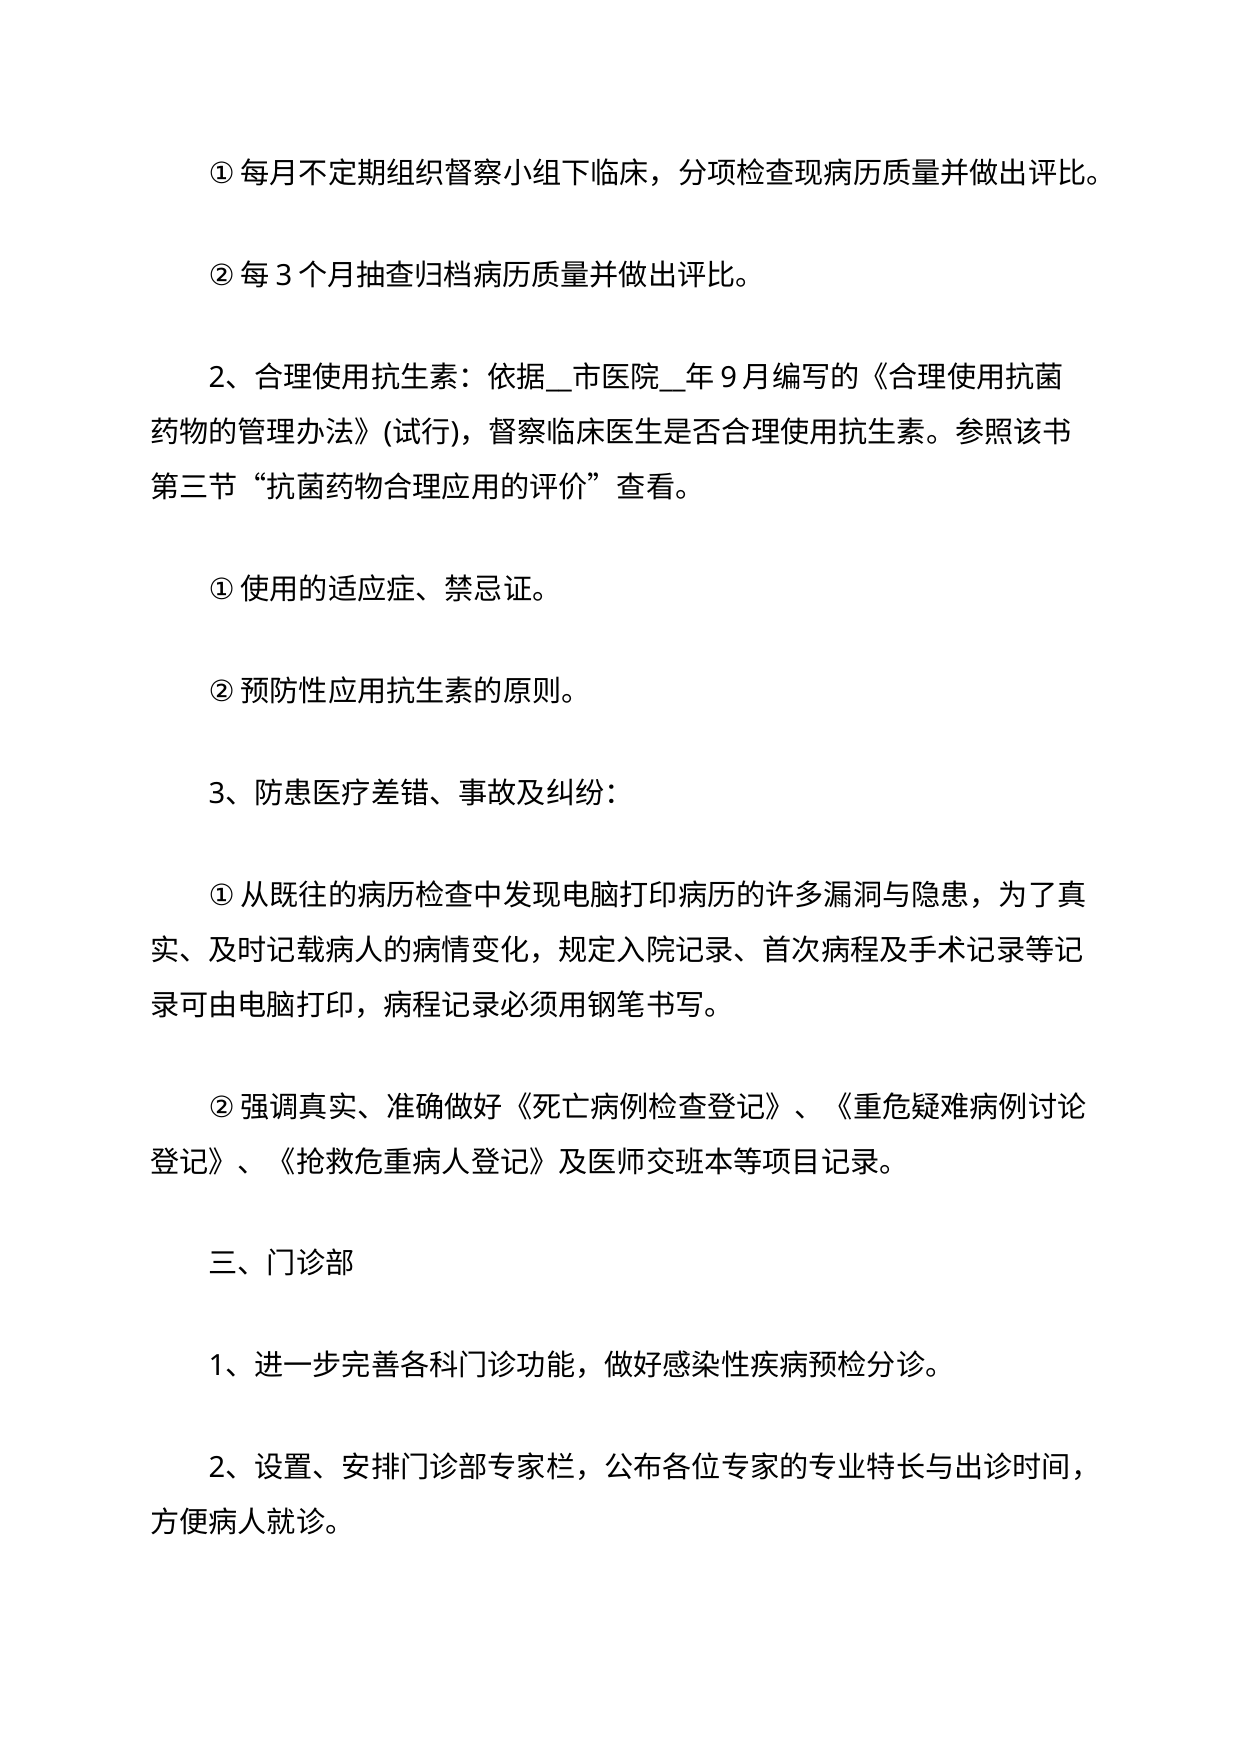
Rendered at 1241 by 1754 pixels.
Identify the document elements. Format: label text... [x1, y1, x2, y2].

text 2、设置、安排门诊部专家栏，公布各位专家的专业特长与出诊时间，方便病人就诊。 [150, 1444, 1090, 1541]
text 三、门诊部 [150, 1240, 1090, 1282]
text 3、防患医疗差错、事故及纠纷： [150, 770, 1090, 812]
text ①每月不定期组织督察小组下临床，分项检查现病历质量并做出评比。 [150, 150, 1090, 192]
text 1、进一步完善各科门诊功能，做好感染性疾病预检分诊。 [150, 1342, 1090, 1384]
text ②每3个月抽查归档病历质量并做出评比。 [150, 252, 1090, 294]
text ①从既往的病历检查中发现电脑打印病历的许多漏洞与隐患，为了真实、及时记载病人的病情变化，规定入院记录、首次病程及手术记录等记录可由电脑打印，病程记录必须用钢笔书写。 [150, 872, 1090, 1024]
text ②预防性应用抗生素的原则。 [150, 668, 1090, 710]
text ②强调真实、准确做好《死亡病例检查登记》、《重危疑难病例讨论登记》、《抢救危重病人登记》及医师交班本等项目记录。 [150, 1083, 1090, 1181]
text ①使用的适应症、禁忌证。 [150, 566, 1090, 608]
text 2、合理使用抗生素：依据__市医院__年9月编写的《合理使用抗菌药物的管理办法》(试行)，督察临床医生是否合理使用抗生素。参照该书第三节“抗菌药物合理应用的评价”查看。 [150, 354, 1090, 506]
